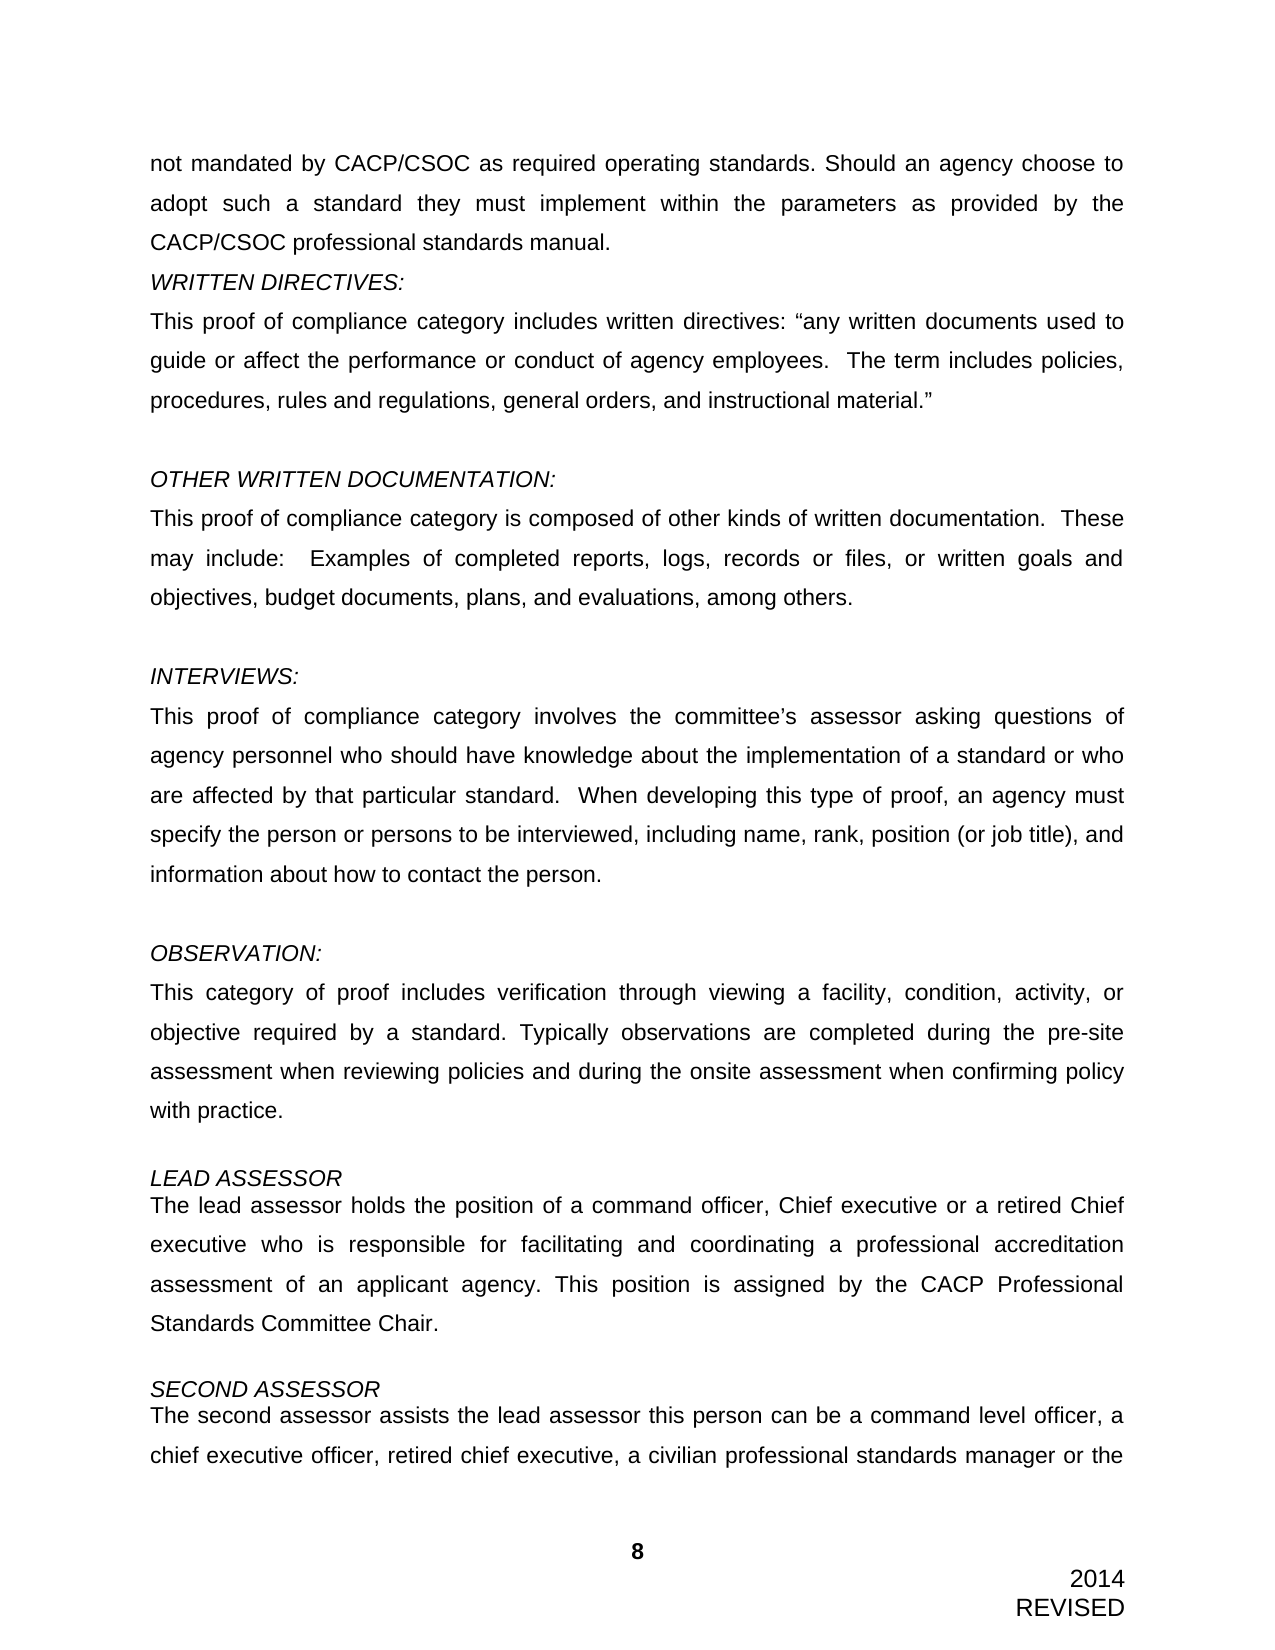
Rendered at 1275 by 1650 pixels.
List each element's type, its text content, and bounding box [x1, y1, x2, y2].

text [150, 150, 1125, 255]
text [150, 1402, 1125, 1468]
text SECOND ASSESSOR [150, 1376, 1125, 1402]
text WRITTEN DIRECTIVES: [150, 268, 1125, 295]
text INTERVIEWS: [150, 663, 1125, 689]
text This proof of compliance category involves the committee’s assessor asking questions of agency personnel who should have knowledge about the implementation of a standard or who are affected by that particular standard. When developing this type of proof, an agency must specify the person or persons to be interviewed, including name, rank, position (or job title), and information about how to contact the person. [150, 703, 1125, 887]
text OBSERVATION: [150, 939, 1125, 966]
text This proof of compliance category includes written directives: “any written documents used to guide or affect the performance or conduct of agency employees. The term includes policies, procedures, rules and regulations, general orders, and instructional material.” [150, 308, 1125, 413]
text LEAD ASSESSOR [150, 1165, 1125, 1192]
text OTHER WRITTEN DOCUMENTATION: [150, 466, 1125, 492]
text This category of proof includes verification through viewing a facility, condition, activity, or objective required by a standard. Typically observations are completed during the pre-site assessment when reviewing policies and during the onsite assessment when confirming policy with practice. [150, 979, 1125, 1124]
text The lead assessor holds the position of a command officer, Chief executive or a retired Chief executive who is responsible for facilitating and coordinating a professional accreditation assessment of an applicant agency. This position is assigned by the CACP Professional Standards Committee Chair. [150, 1192, 1125, 1336]
text This proof of compliance category is composed of other kinds of written documentation. These may include: Examples of completed reports, logs, records or files, or written goals and objectives, budget documents, plans, and evaluations, among others. [150, 505, 1125, 611]
